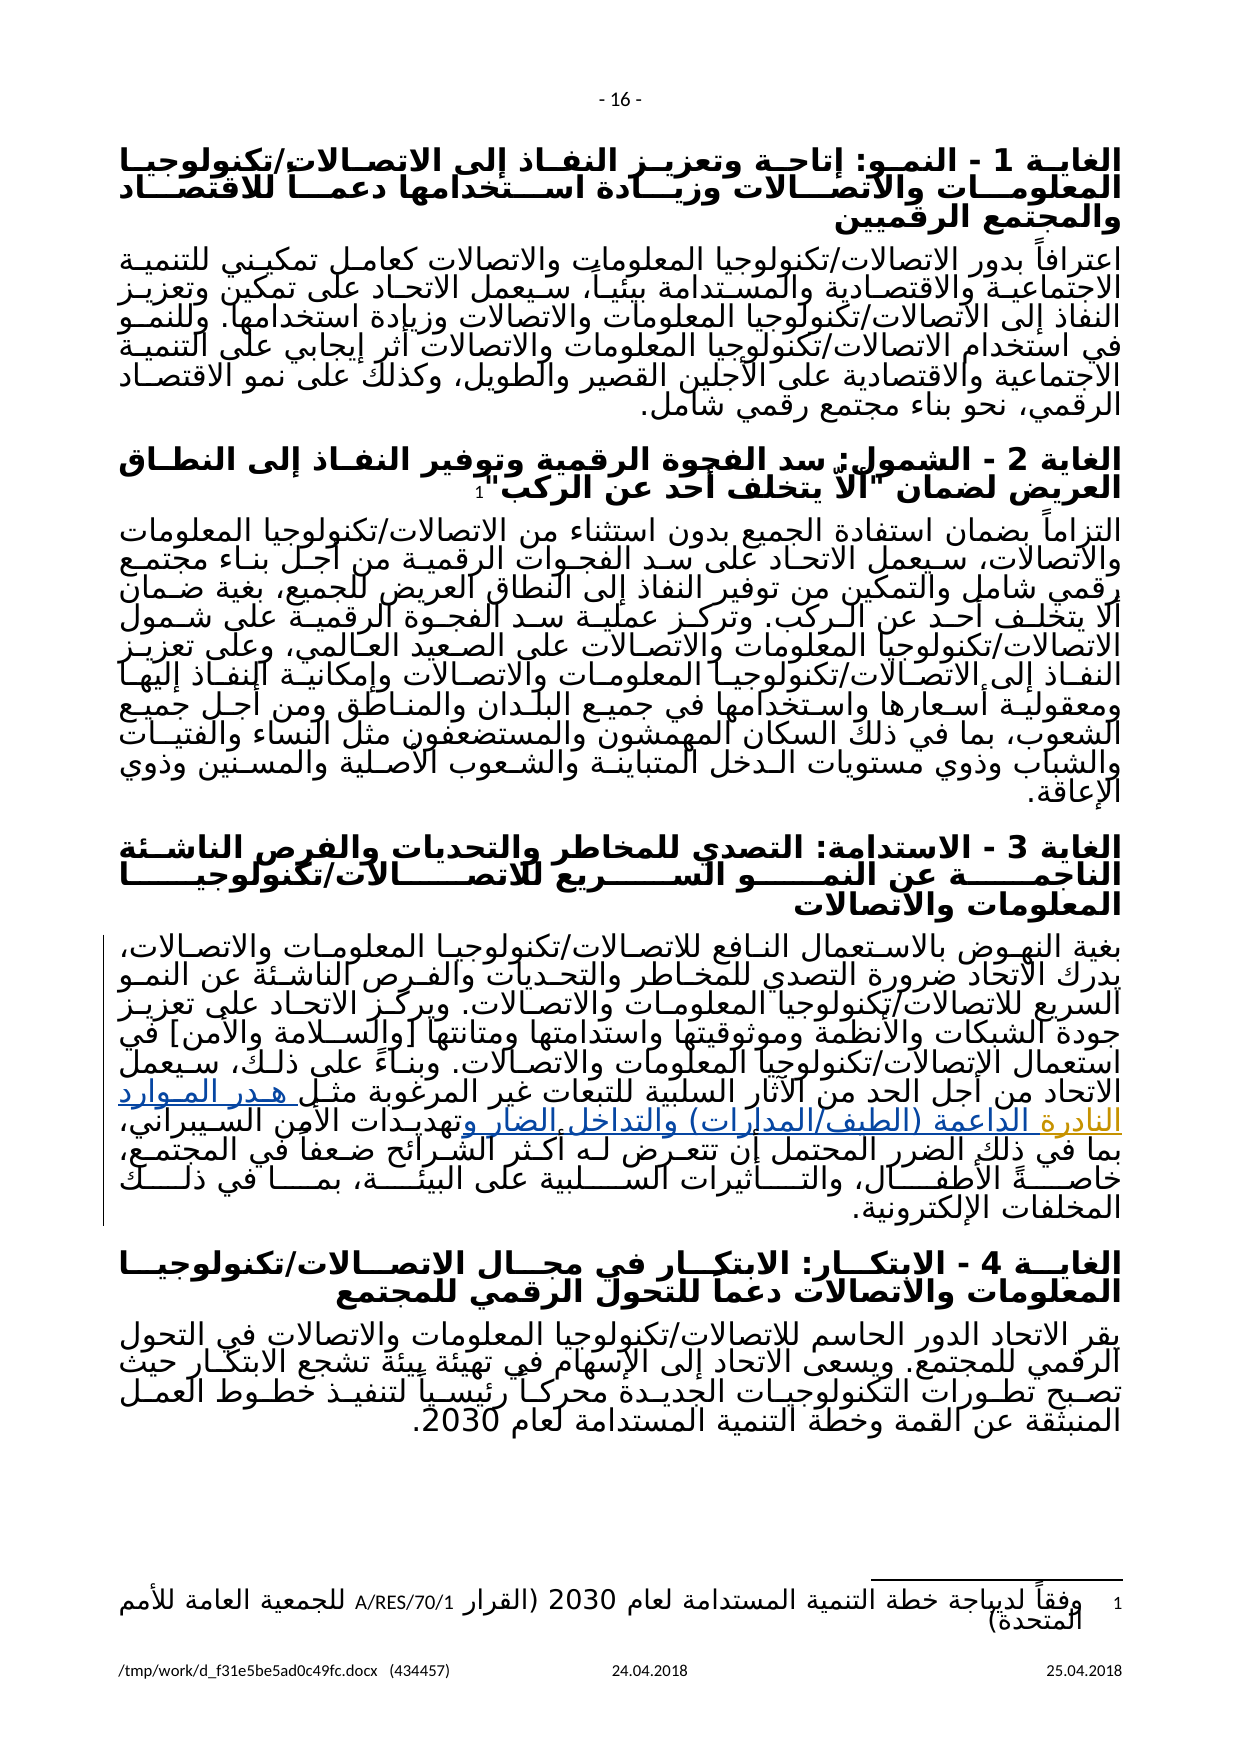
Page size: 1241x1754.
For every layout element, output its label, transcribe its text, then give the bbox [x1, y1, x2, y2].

text التزاماً بضمان استفادة الجميع بدون استثناء من الاتصالات/تكنولوجيا المعلومات والاتصالات، سيعمل الاتحاد على سد الفجوات الرقمية من أجل بناء مجتمع رقمي شامل والتمكين من توفير النفاذ إلى النطاق العريض للجميع، بغية ضمان ألا يتخلف أحد عن الركب. وتركز عملية سد الفجوة الرقمية على شمول الاتصالات/تكنولوجيا المعلومات والاتصالات على الصعيد العالمي، وعلى تعزيز النفاذ إلى الاتصالات/تكنولوجيا المعلومات والاتصالات وإمكانية النفاذ إليها ومعقولية أسعارها واستخدامها في جميع البلدان والمناطق ومن أجل جميع الشعوب، بما في ذلك السكان المهمشون والمستضعفون مثل النساء والفتيات والشباب وذوي مستويات الدخل المتباينة والشعوب الأصلية والمسنين وذوي الإعاقة. [118, 518, 1122, 810]
text الغاية 4 - الابتكار: الابتكار في مجال الاتصالات/تكنولوجيا المعلومات والاتصالات دعماً للتحول الرقمي للمجتمع [118, 1251, 1122, 1309]
text الغاية 3 - الاستدامة: التصدي للمخاطر والتحديات والفرص الناشئة الناجمة عن النمو السريع للاتصالات/تكنولوجيا المعلومات والاتصالات [118, 835, 1122, 922]
text اعترافاً بدور الاتصالات/تكنولوجيا المعلومات والاتصالات كعامل تمكيني للتنمية الاجتماعية والاقتصادية والمستدامة بيئياً، سيعمل الاتحاد على تمكين وتعزيز النفاذ إلى الاتصالات/تكنولوجيا المعلومات والاتصالات وزيادة استخدامها. وللنمو في استخدام الاتصالات/تكنولوجيا المعلومات والاتصالات أثر إيجابي على التنمية الاجتماعية والاقتصادية على الأجلين القصير والطويل، وكذلك على نمو الاقتصاد الرقمي، نحو بناء مجتمع رقمي شامل. [118, 248, 1122, 422]
text الغاية 1 - النمو: إتاحة وتعزيز النفاذ إلى الاتصالات/تكنولوجيا المعلومات والاتصالات وزيادة استخدامها دعماً للاقتصاد والمجتمع الرقميين [118, 148, 1122, 235]
text الغاية 2 - الشمول: سد الفجوة الرقمية وتوفير النفاذ إلى النطاق العريض لضمان "ألاّ يتخلف أحد عن الركب" [118, 447, 1122, 506]
text يقر الاتحاد الدور الحاسم للاتصالات/تكنولوجيا المعلومات والاتصالات في التحول الرقمي للمجتمع. ويسعى الاتحاد إلى الإسهام في تهيئة بيئة تشجع الابتكار حيث تصبح تطورات التكنولوجيات الجديدة محركاً رئيسياً لتنفيذ خطوط العمل المنبثقة عن القمة وخطة التنمية المستدامة لعام 2030. [118, 1322, 1122, 1438]
text بغية النهوض بالاستعمال النافع للاتصالات/تكنولوجيا المعلومات والاتصالات، يدرك الاتحاد ضرورة التصدي للمخاطر والتحديات والفرص الناشئة عن النمو السريع للاتصالات/تكنولوجيا المعلومات والاتصالات. ويركز الاتحاد على تعزيز جودة الشبكات والأنظمة وموثوقيتها واستدامتها ومتانتها [والسلامة والأمن] في استعمال الاتصالات/تكنولوجيا المعلومات والاتصالات. وبناءً على ذلك، سيعمل الاتحاد من أجل الحد من الآثار السلبية للتبعات غير المرغوبة مثل تهديدات الأمن السيبراني، بما في ذلك الضرر المحتمل أن تتعرض له أكثر الشرائح ضعفاً في المجتمع، خاصةً الأطفال، والتأثيرات السلبية على البيئة، بما في ذلك المخلفات الإلكترونية. [118, 935, 1122, 1226]
